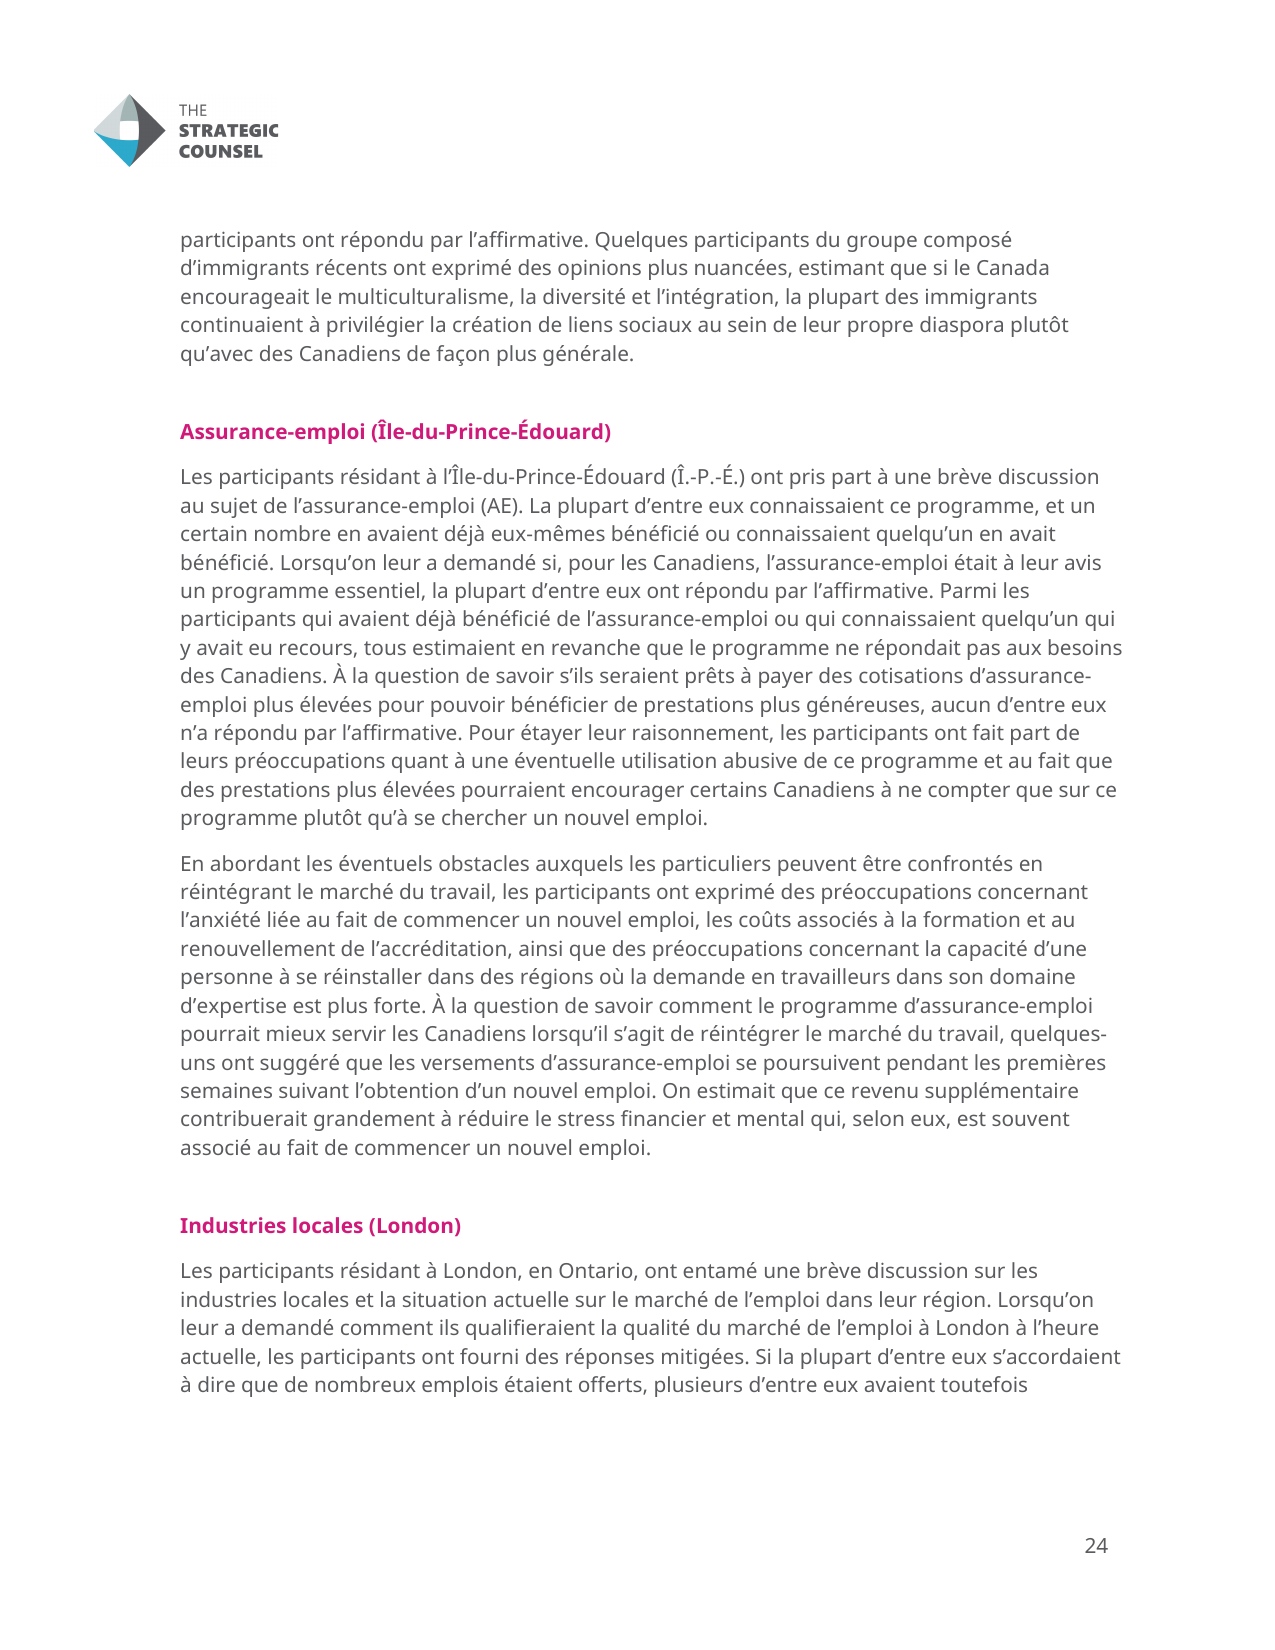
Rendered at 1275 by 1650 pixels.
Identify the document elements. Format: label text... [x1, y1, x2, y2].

text Les participants résidant à l’Île-du-Prince-Édouard (Î.-P.-É.) ont pris part à une brève discussion au sujet de l’assurance-emploi (AE). La plupart d’entre eux connaissaient ce programme, et un certain nombre en avaient déjà eux-mêmes bénéficié ou connaissaient quelqu’un en avait bénéficié. Lorsqu’on leur a demandé si, pour les Canadiens, l’assurance-emploi était à leur avis un programme essentiel, la plupart d’entre eux ont répondu par l’affirmative. Parmi les participants qui avaient déjà bénéficié de l’assurance-emploi ou qui connaissaient quelqu’un qui y avait eu recours, tous estimaient en revanche que le programme ne répondait pas aux besoins des Canadiens. À la question de savoir s’ils seraient prêts à payer des cotisations d’assurance-emploi plus élevées pour pouvoir bénéficier de prestations plus généreuses, aucun d’entre eux n’a répondu par l’affirmative. Pour étayer leur raisonnement, les participants ont fait part de leurs préoccupations quant à une éventuelle utilisation abusive de ce programme et au fait que des prestations plus élevées pourraient encourager certains Canadiens à ne compter que sur ce programme plutôt qu’à se chercher un nouvel emploi. [180, 462, 1125, 832]
picture [93, 94, 279, 167]
subtitle Assurance-emploi (Île-du-Prince-Édouard) [180, 417, 1126, 446]
subtitle Industries locales (London) [180, 1211, 1126, 1240]
text En abordant les éventuels obstacles auxquels les particuliers peuvent être confrontés en réintégrant le marché du travail, les participants ont exprimé des préoccupations concernant l’anxiété liée au fait de commencer un nouvel emploi, les coûts associés à la formation et au renouvellement de l’accréditation, ainsi que des préoccupations concernant la capacité d’une personne à se réinstaller dans des régions où la demande en travailleurs dans son domaine d’expertise est plus forte. À la question de savoir comment le programme d’assurance-emploi pourrait mieux servir les Canadiens lorsqu’il s’agit de réintégrer le marché du travail, quelques-uns ont suggéré que les versements d’assurance-emploi se poursuivent pendant les premières semaines suivant l’obtention d’un nouvel emploi. On estimait que ce revenu supplémentaire contribuerait grandement à réduire le stress financier et mental qui, selon eux, est souvent associé au fait de commencer un nouvel emploi. [180, 849, 1125, 1161]
